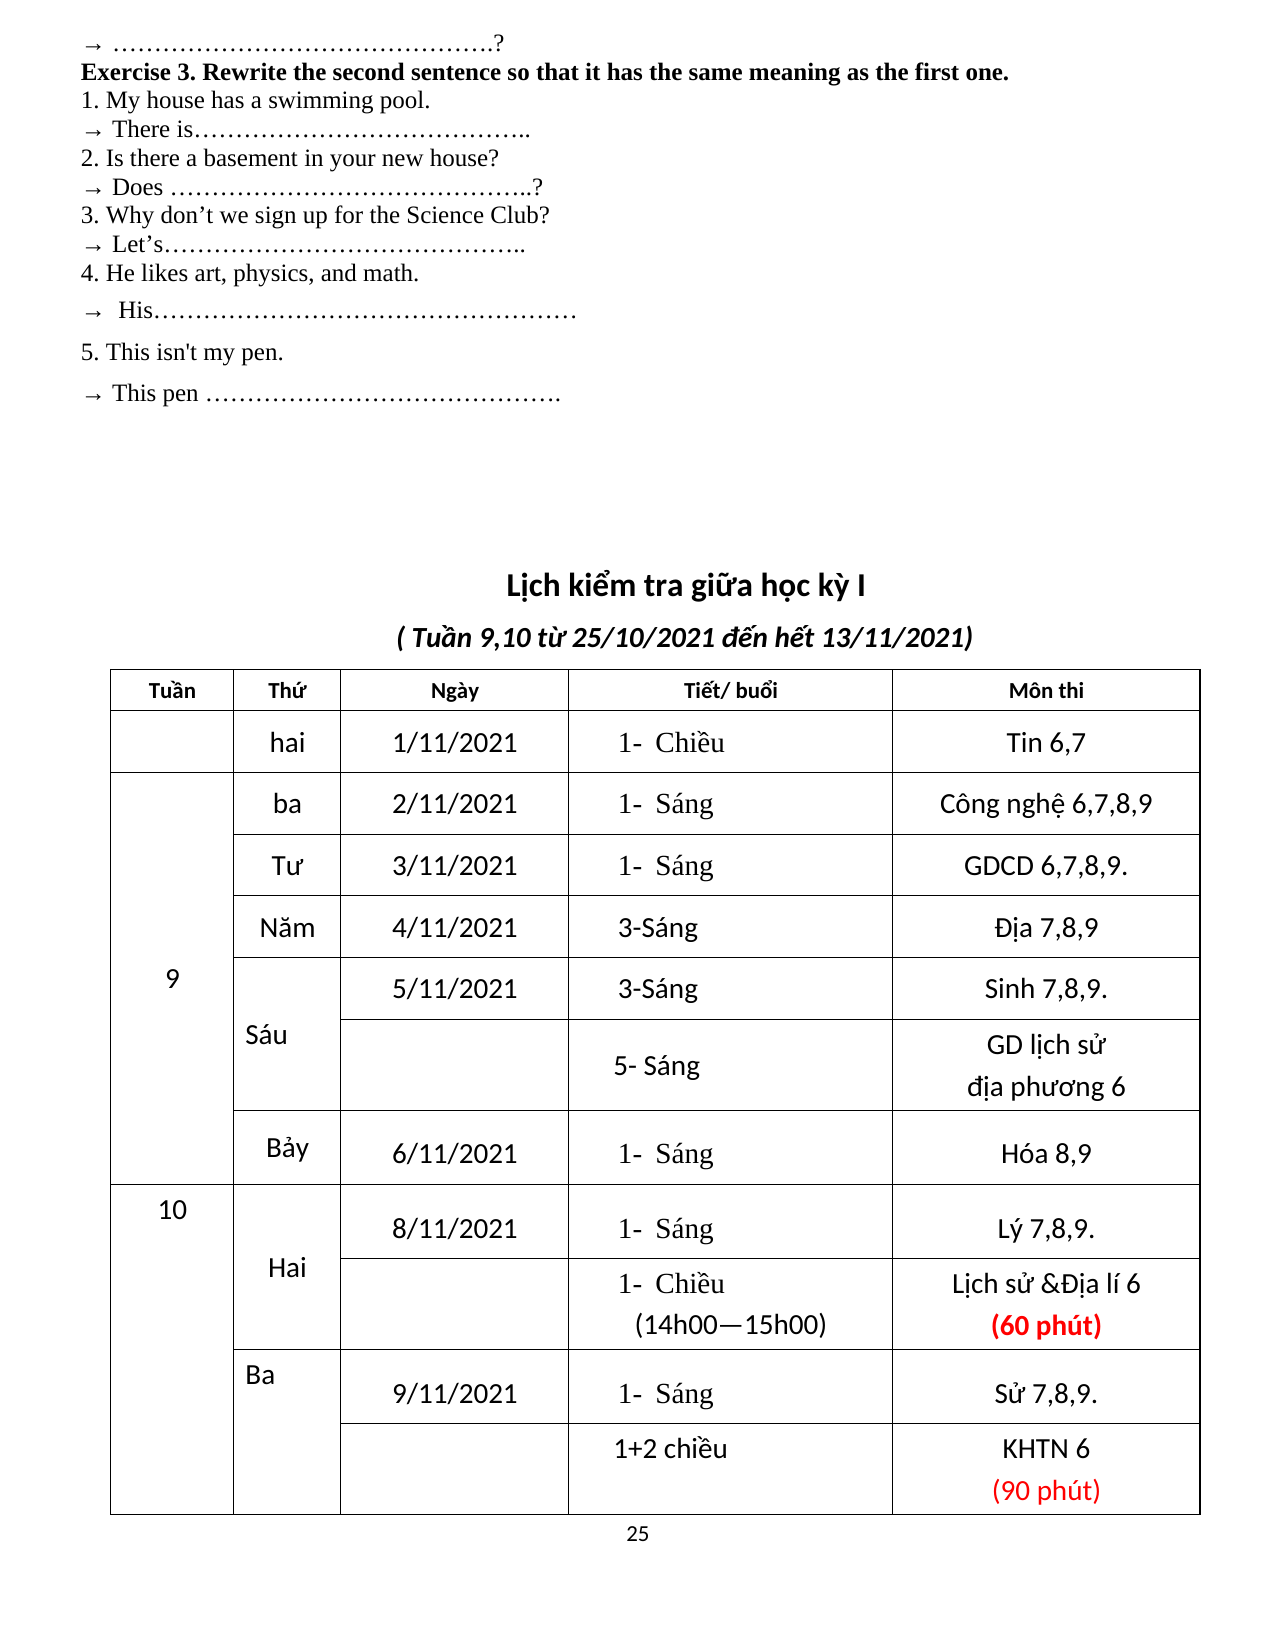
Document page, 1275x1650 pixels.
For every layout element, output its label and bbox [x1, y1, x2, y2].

table_header [58, 28, 1239, 1515]
